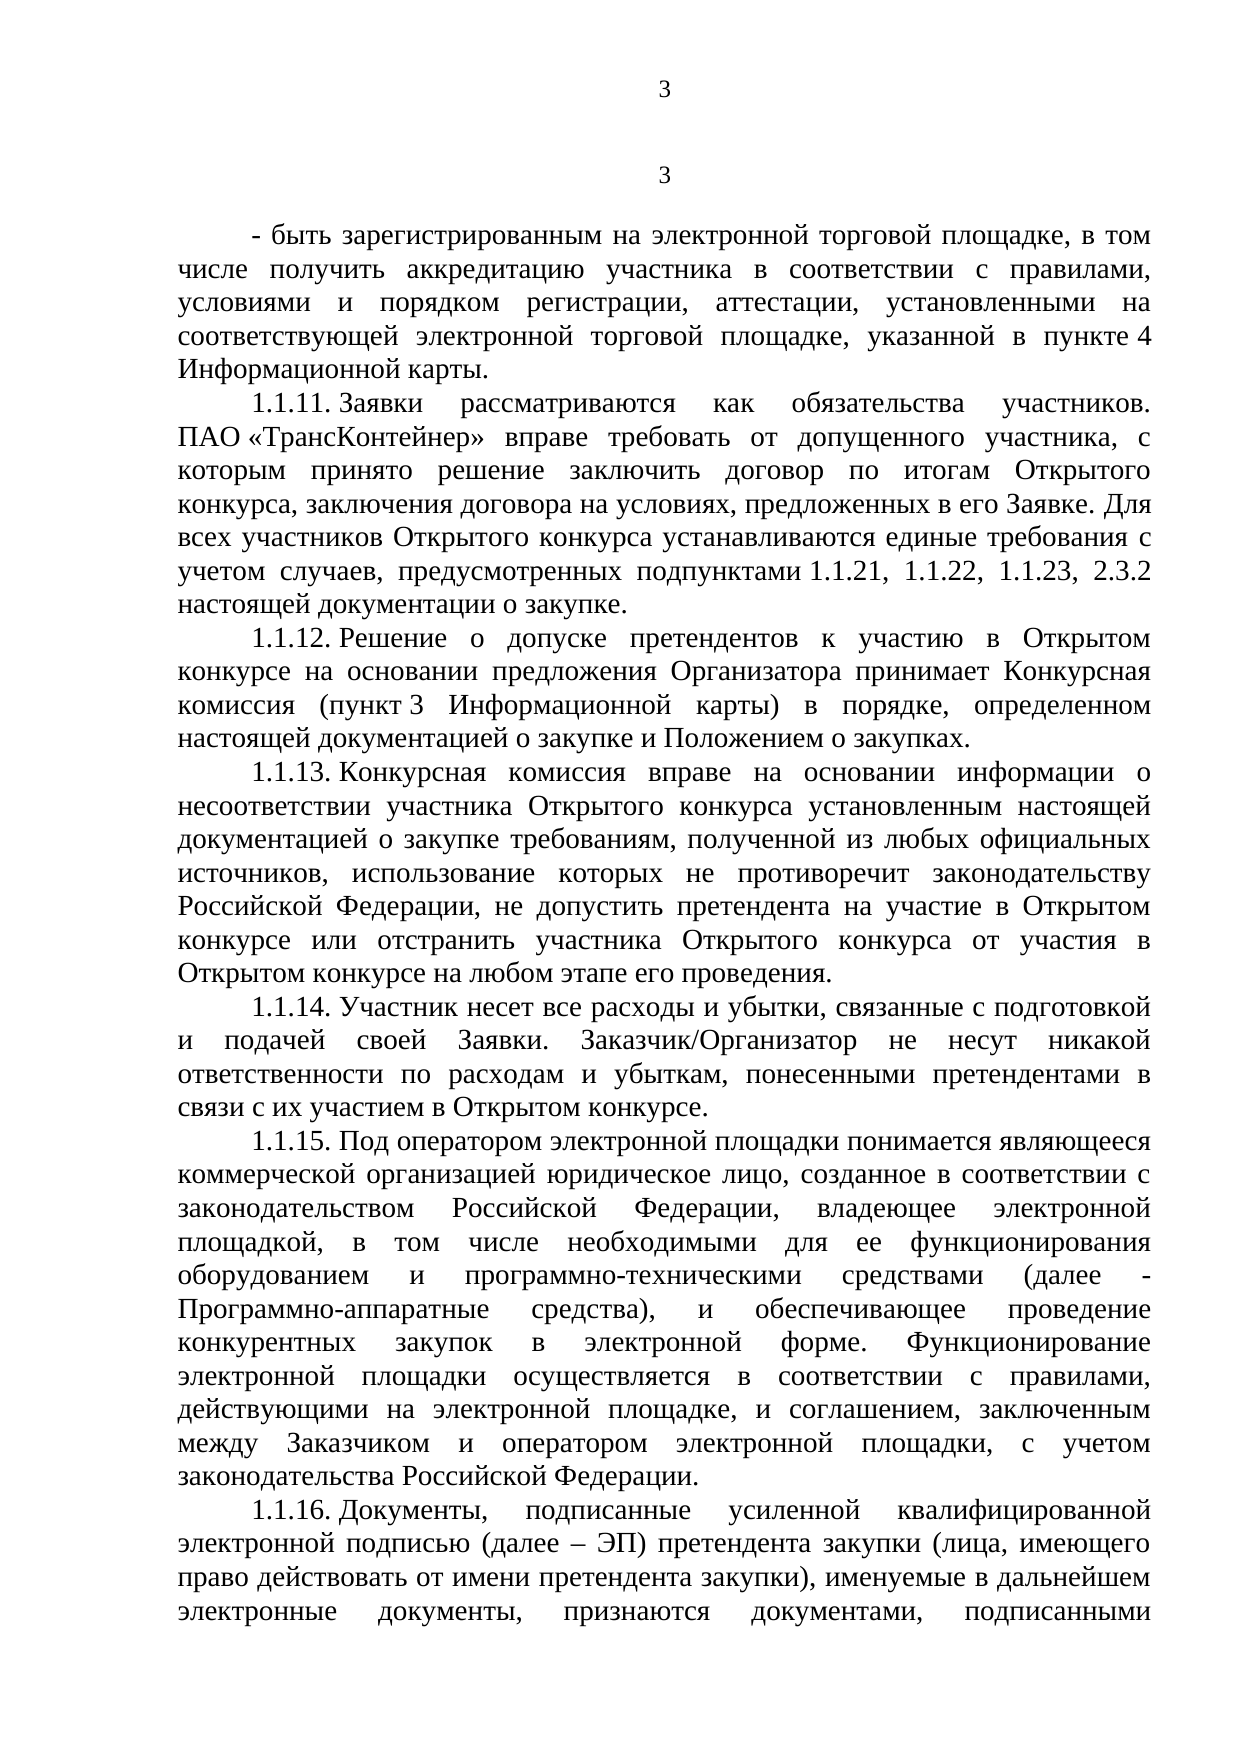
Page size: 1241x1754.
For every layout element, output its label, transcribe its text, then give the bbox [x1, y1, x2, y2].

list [177, 1492, 1152, 1626]
text - быть зарегистрированным на электронной торговой площадке, в том числе получить аккредитацию участника в соответствии с правилами, условиями и порядком регистрации, аттестации, установленными на соответствующей электронной торговой площадке, указанной в пункте 4 Информационной карты. [177, 217, 1152, 385]
list Решение о допуске претендентов к участию в Открытом конкурсе на основании предложения Организатора принимает Конкурсная комиссия (пункт 3 Информационной карты) в порядке, определенном настоящей документацией о закупке и Положением о закупках. [177, 620, 1152, 754]
list Участник несет все расходы и убытки, связанные с подготовкой и подачей своей Заявки. Заказчик/Организатор не несут никакой ответственности по расходам и убыткам, понесенными претендентами в связи с их участием в Открытом конкурсе. [177, 989, 1152, 1123]
list Заявки рассматриваются как обязательства участников. ПАО «ТрансКонтейнер» вправе требовать от допущенного участника, с которым принято решение заключить договор по итогам Открытого конкурса, заключения договора на условиях, предложенных в его Заявке. Для всех участников Открытого конкурса устанавливаются единые требования с учетом случаев, предусмотренных подпунктами 1.1.21, 1.1.22, 1.1.23, 2.3.2 настоящей документации о закупке. [177, 385, 1152, 620]
list Под оператором электронной площадки понимается являющееся коммерческой организацией юридическое лицо, созданное в соответствии с законодательством Российской Федерации, владеющее электронной площадкой, в том числе необходимыми для ее функционирования оборудованием и программно-техническими средствами (далее - Программно-аппаратные средства), и обеспечивающее проведение конкурентных закупок в электронной форме. Функционирование электронной площадки осуществляется в соответствии с правилами, действующими на электронной площадке, и соглашением, заключенным между Заказчиком и оператором электронной площадки, с учетом законодательства Российской Федерации. [177, 1123, 1152, 1492]
list Конкурсная комиссия вправе на основании информации о несоответствии участника Открытого конкурса установленным настоящей документацией о закупке требованиям, полученной из любых официальных источников, использование которых не противоречит законодательству Российской Федерации, не допустить претендента на участие в Открытом конкурсе или отстранить участника Открытого конкурса от участия в Открытом конкурсе на любом этапе его проведения. [177, 754, 1152, 989]
